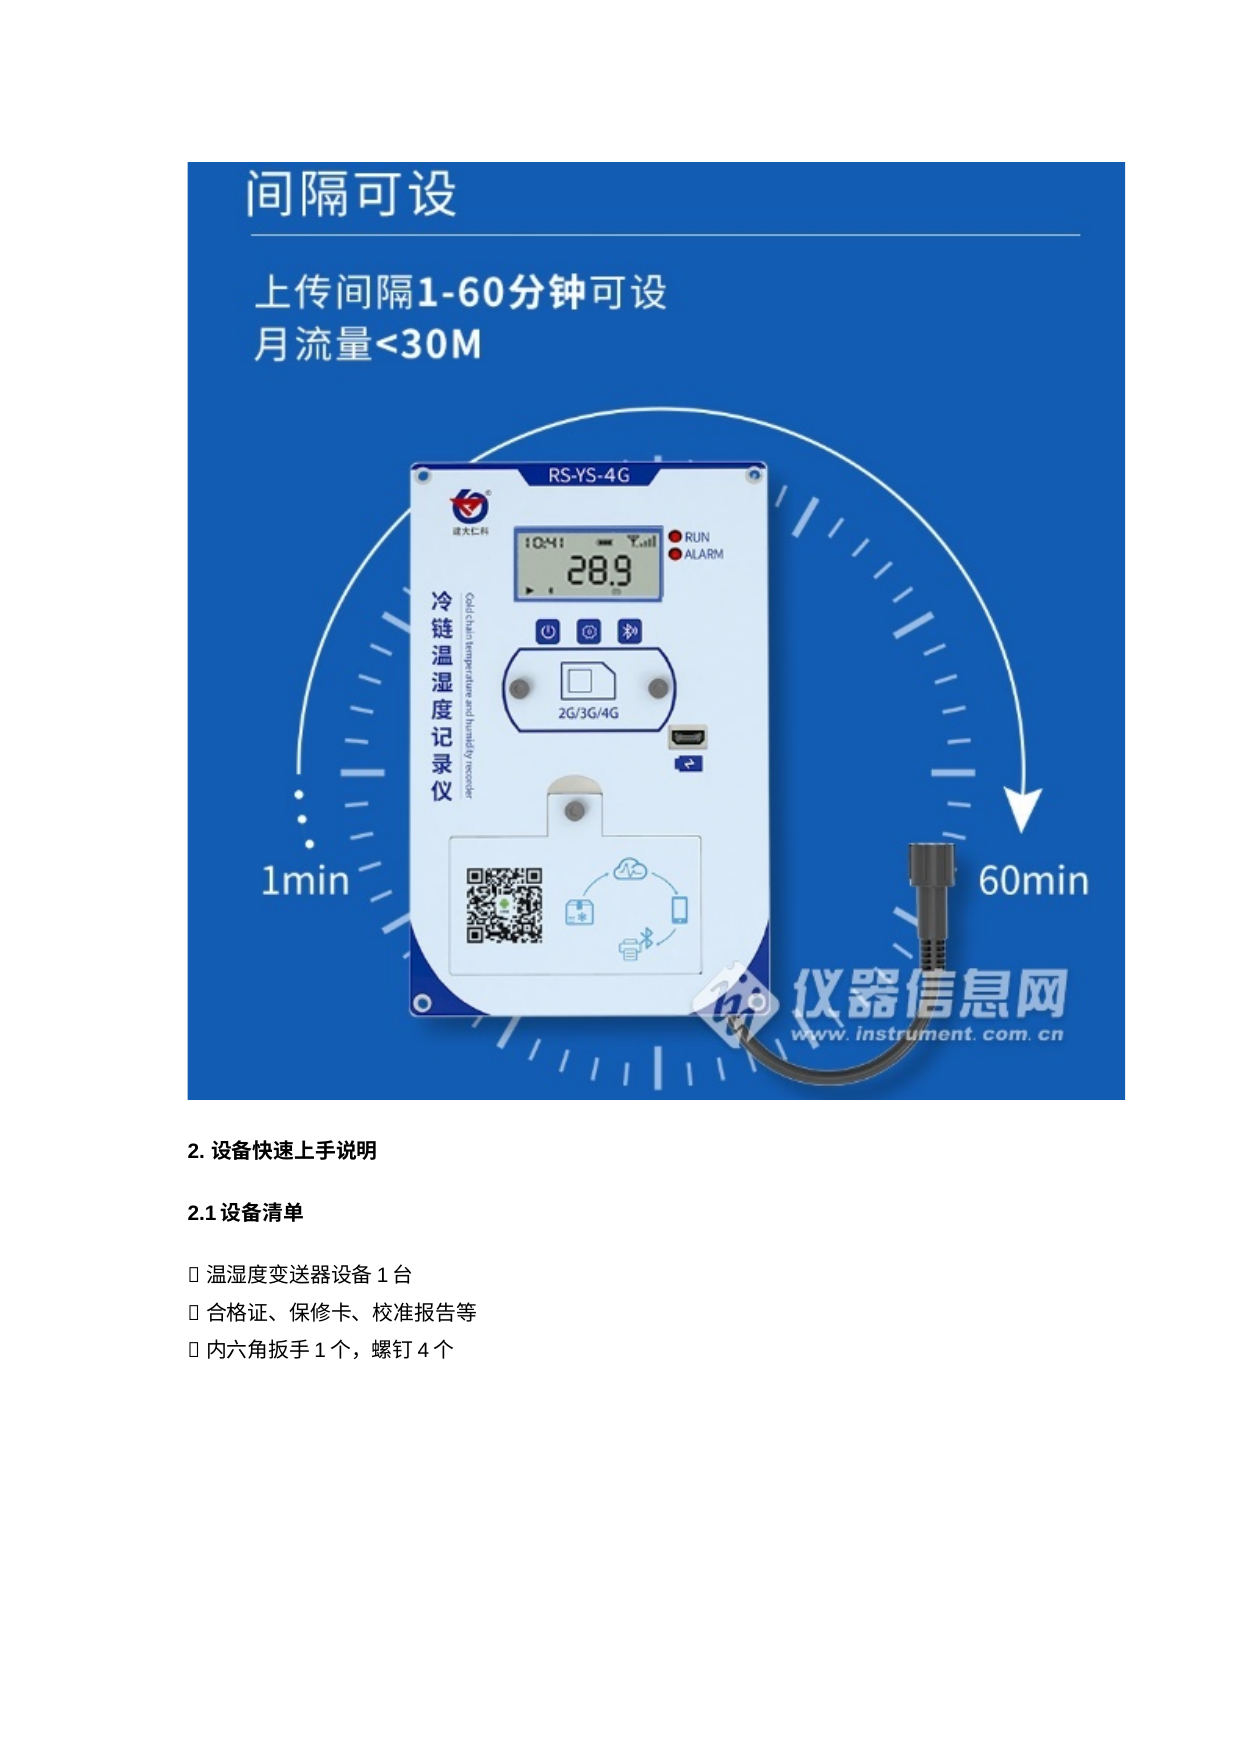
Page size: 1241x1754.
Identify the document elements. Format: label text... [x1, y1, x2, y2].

text 2. 设备快速上手说明 [187, 1134, 1053, 1166]
text 2.1设备清单 [187, 1195, 1053, 1228]
text  合格证、保修卡、校准报告等 [187, 1295, 1053, 1327]
text  温湿度变送器设备1台 [187, 1257, 1053, 1289]
picture [187, 162, 1125, 1100]
text  内六角扳手1个，螺钉4个 [187, 1332, 1053, 1365]
